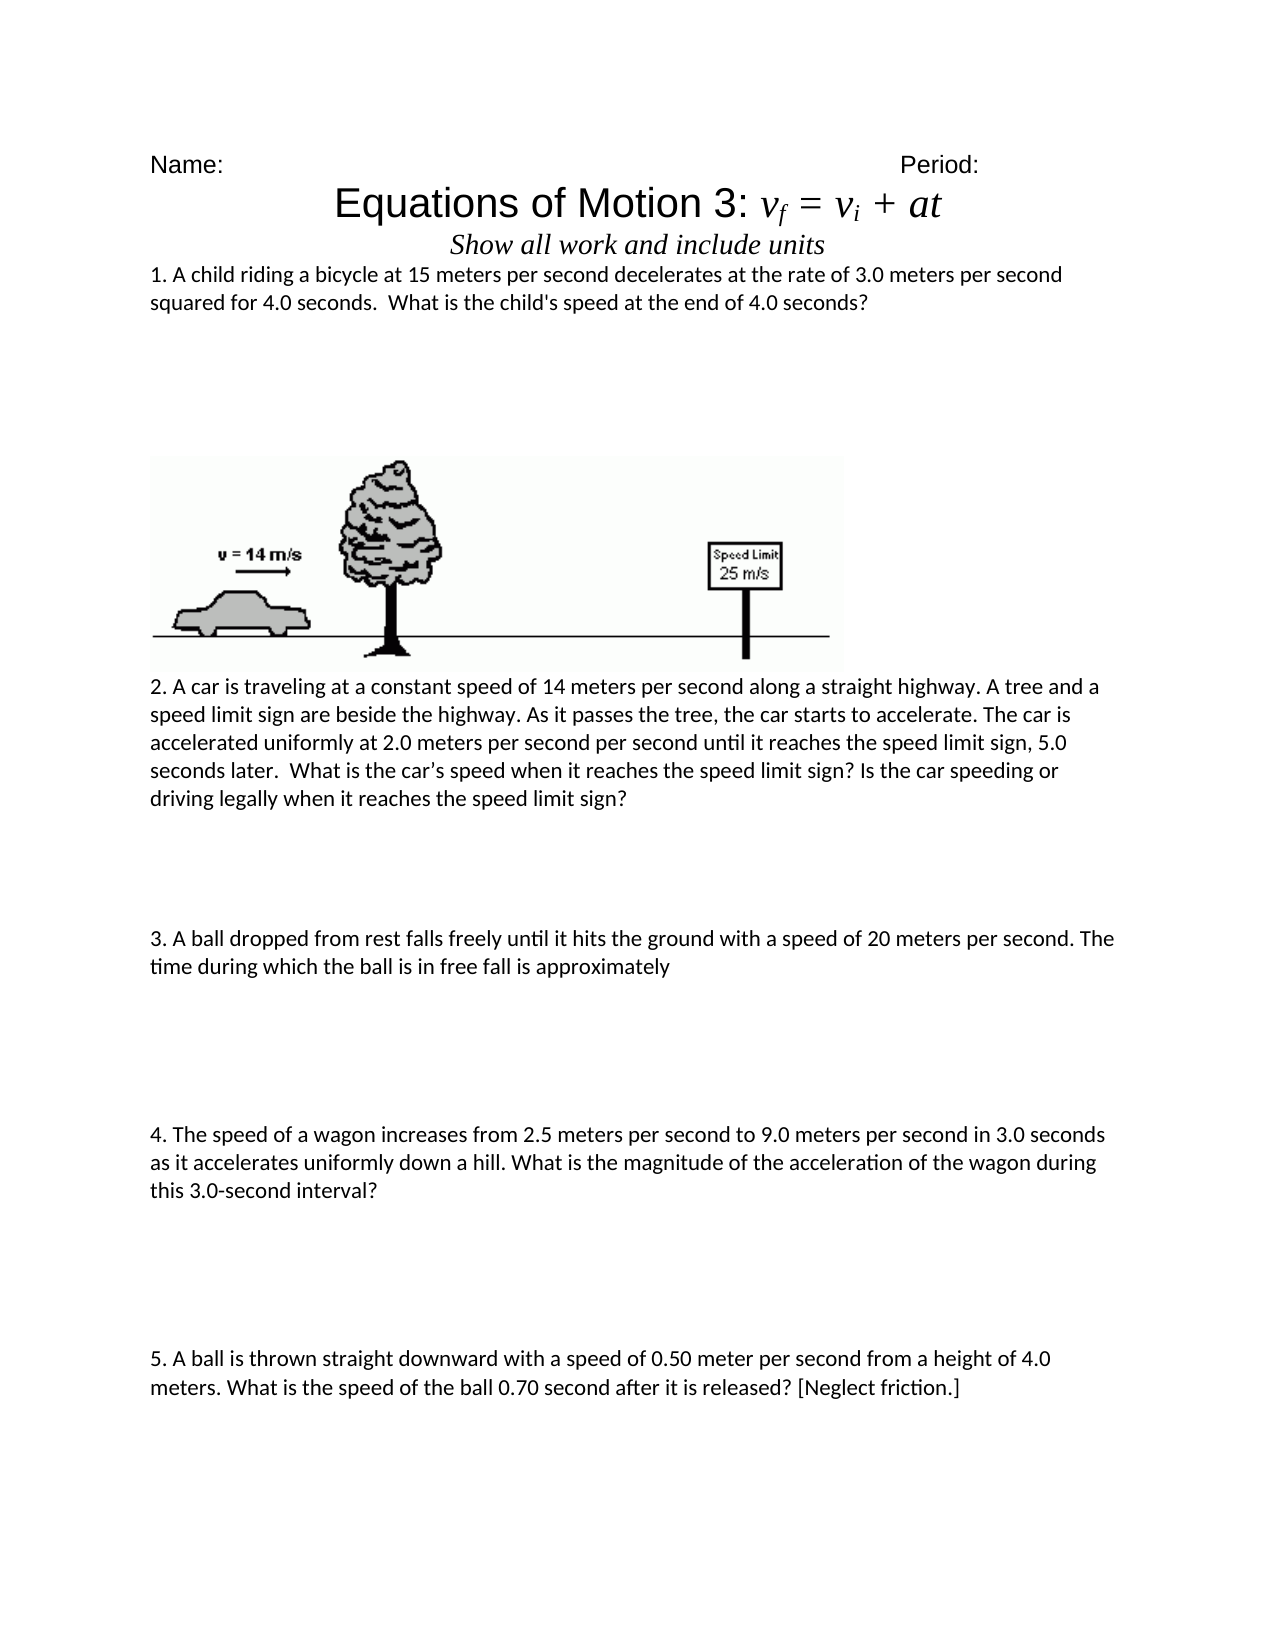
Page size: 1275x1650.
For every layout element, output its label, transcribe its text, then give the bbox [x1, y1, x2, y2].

picture [150, 456, 844, 672]
text 4. The speed of a wagon increases from 2.5 meters per second to 9.0 meters per second in 3.0 seconds as it accelerates uniformly down a hill. What is the magnitude of the acceleration of the wagon during this 3.0-second interval? [150, 1120, 1125, 1204]
text 5. A ball is thrown straight downward with a speed of 0.50 meter per second from a height of 4.0 meters. What is the speed of the ball 0.70 second after it is released? [Neglect friction.] [150, 1344, 1125, 1401]
text Name: Period: [150, 150, 1125, 179]
text 1. A child riding a bicycle at 15 meters per second decelerates at the rate of 3.0 meters per second squared for 4.0 seconds. What is the child's speed at the end of 4.0 seconds? [150, 260, 1125, 316]
text 3. A ball dropped from rest falls freely until it hits the ground with a speed of 20 meters per second. The time during which the ball is in free fall is approximately [150, 924, 1125, 980]
text Equations of Motion 3: vf = vi + at [150, 179, 1125, 227]
text 2. A car is traveling at a constant speed of 14 meters per second along a straight highway. A tree and a speed limit sign are beside the highway. As it passes the tree, the car starts to accelerate. The car is accelerated uniformly at 2.0 meters per second per second until it reaches the speed limit sign, 5.0 seconds later. What is the car’s speed when it reaches the speed limit sign? Is the car speeding or driving legally when it reaches the speed limit sign? [150, 672, 1125, 812]
text Show all work and include units [150, 227, 1125, 260]
